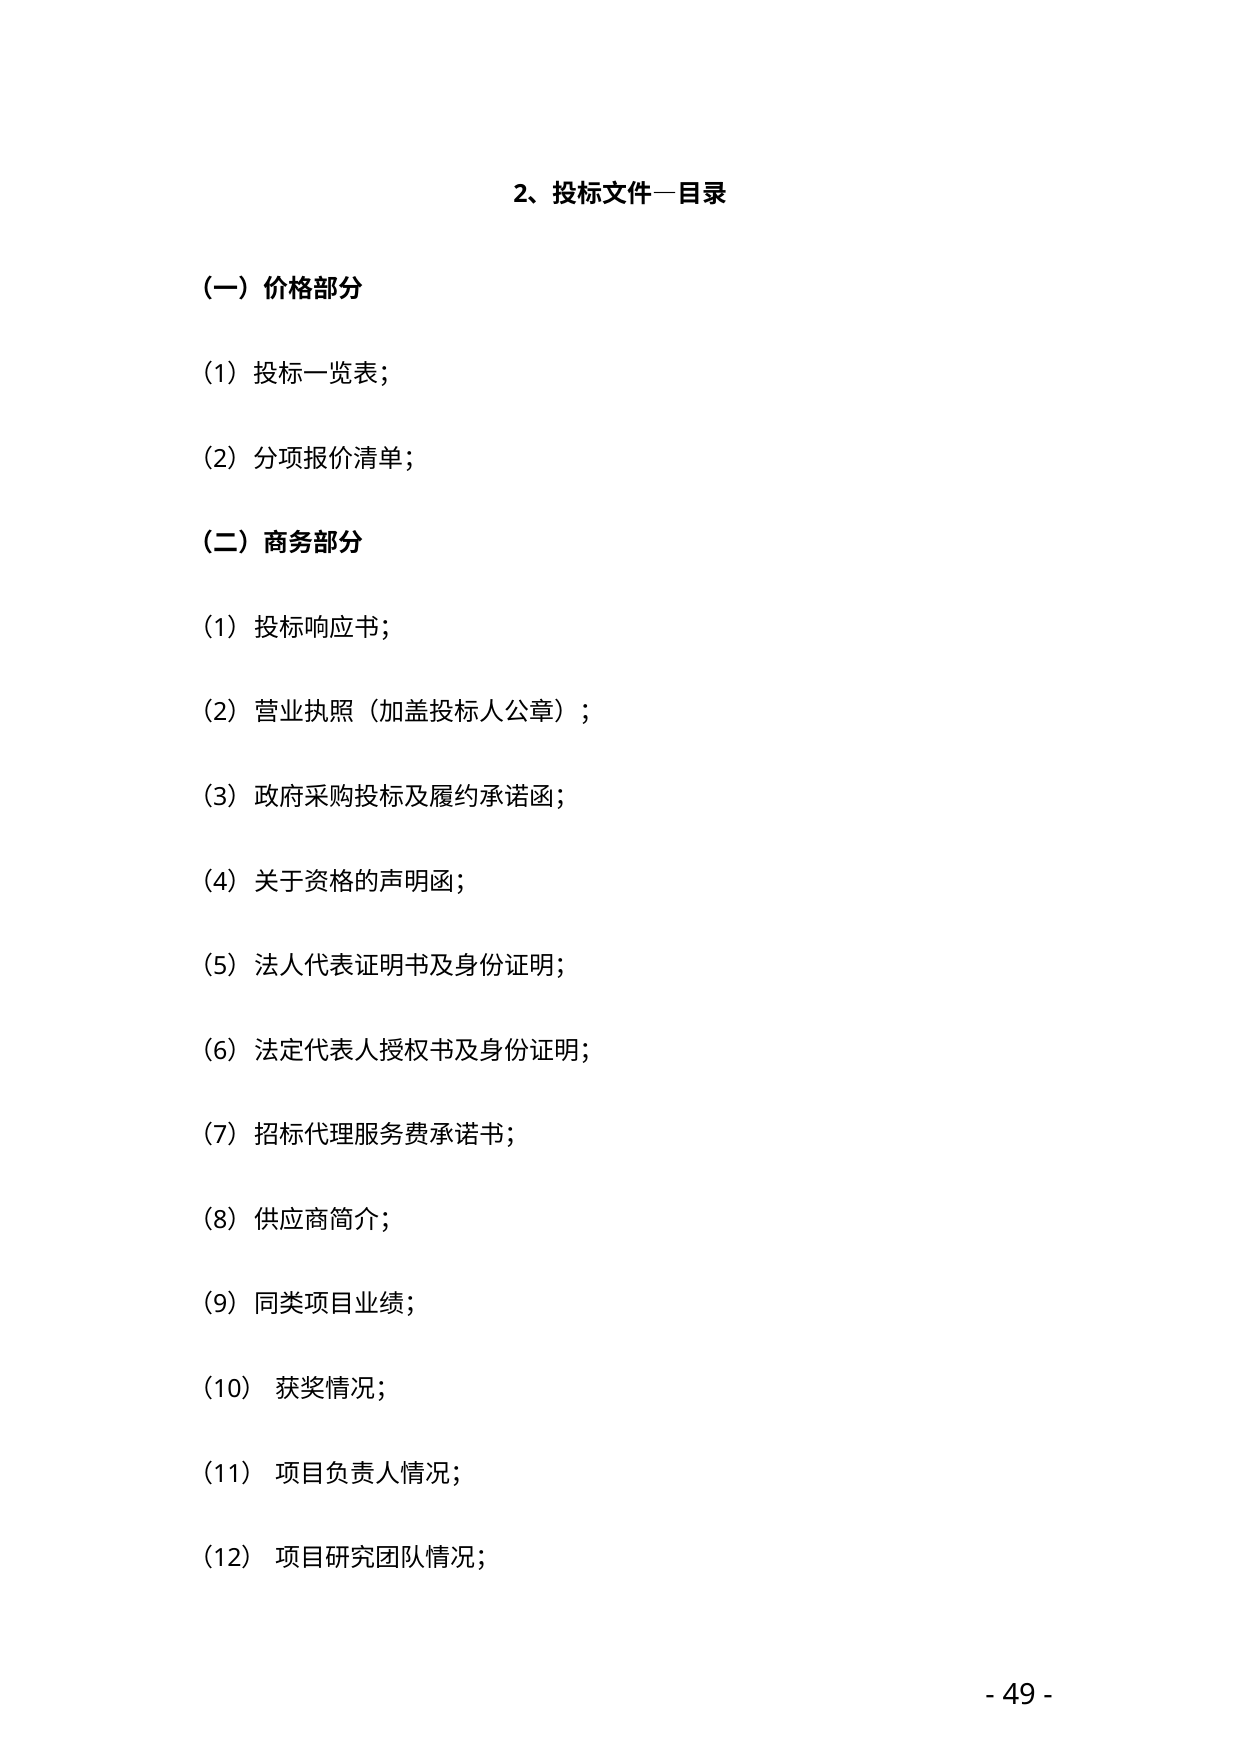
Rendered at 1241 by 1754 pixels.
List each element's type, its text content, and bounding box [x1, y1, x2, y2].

list 招标代理服务费承诺书； [188, 1100, 1052, 1166]
list 获奖情况； [188, 1353, 1052, 1420]
list 关于资格的声明函； [188, 846, 1052, 912]
list 政府采购投标及履约承诺函； [188, 761, 1052, 828]
list 供应商简介； [188, 1184, 1052, 1251]
text （一）价格部分 [188, 254, 1052, 320]
list 投标响应书； [188, 592, 1052, 659]
list 同类项目业绩； [188, 1269, 1052, 1335]
list 分项报价清单； [188, 423, 1052, 489]
list 营业执照（加盖投标人公章）； [188, 677, 1052, 743]
list 投标一览表； [188, 338, 1052, 405]
list 项目负责人情况； [188, 1438, 1052, 1504]
text 2、投标文件—目录 [188, 158, 1052, 225]
list 法定代表人授权书及身份证明； [188, 1015, 1052, 1082]
list 项目研究团队情况； [188, 1523, 1052, 1589]
text （二）商务部分 [188, 508, 1052, 574]
list 法人代表证明书及身份证明； [188, 931, 1052, 997]
